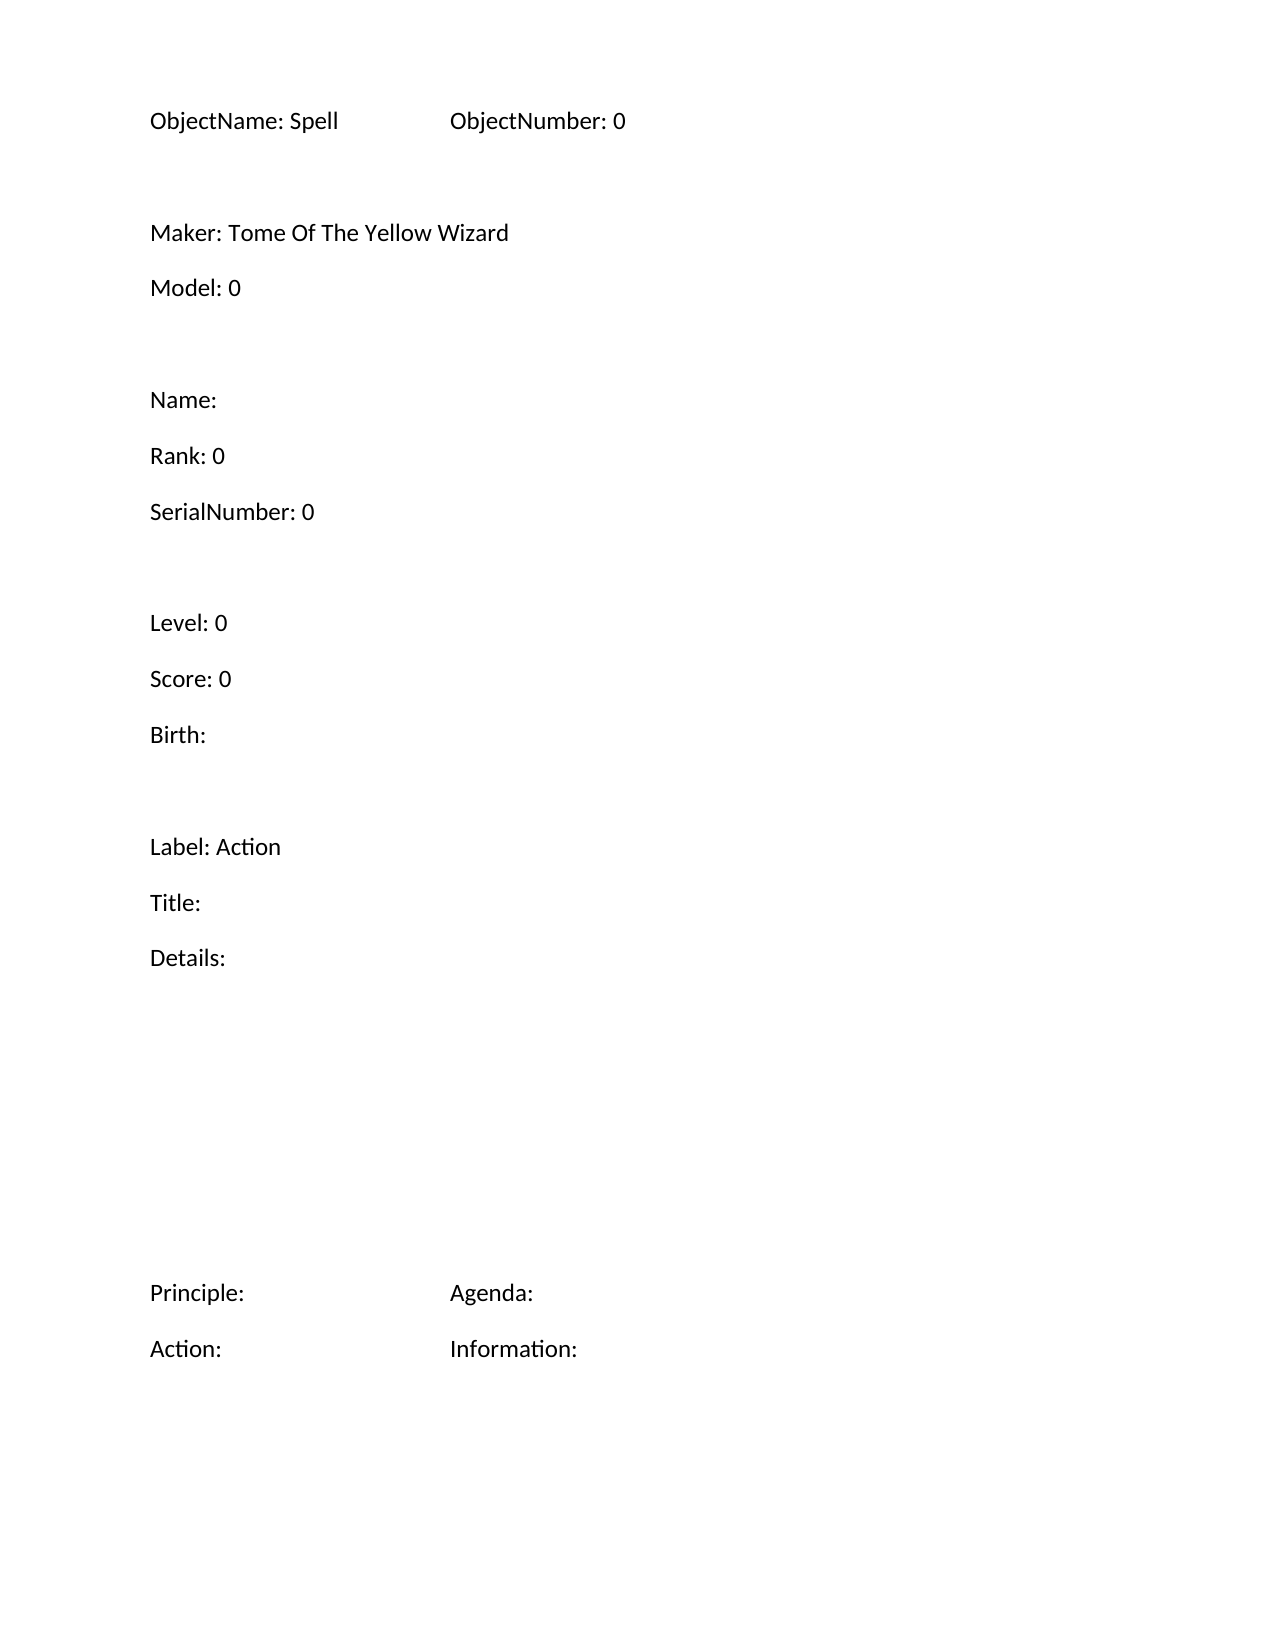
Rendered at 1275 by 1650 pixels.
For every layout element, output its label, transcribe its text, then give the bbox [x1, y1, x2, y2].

text Score: 0 [150, 663, 1125, 694]
text Model: 0 [150, 272, 1125, 303]
text Title: [150, 887, 1125, 917]
text SerialNumber: 0 [150, 496, 1125, 526]
text Name: [150, 384, 1125, 415]
text Level: 0 [150, 607, 1125, 638]
text Action: Information: [150, 1333, 1125, 1364]
text Birth: [150, 719, 1125, 750]
text Maker: Tome Of The Yellow Wizard [150, 217, 1125, 247]
text Principle: Agenda: [150, 1277, 1125, 1308]
text Rank: 0 [150, 440, 1125, 471]
text ObjectName: Spell ObjectNumber: 0 [150, 105, 1125, 136]
text Details: [150, 942, 1125, 973]
text Label: Action [150, 831, 1125, 861]
